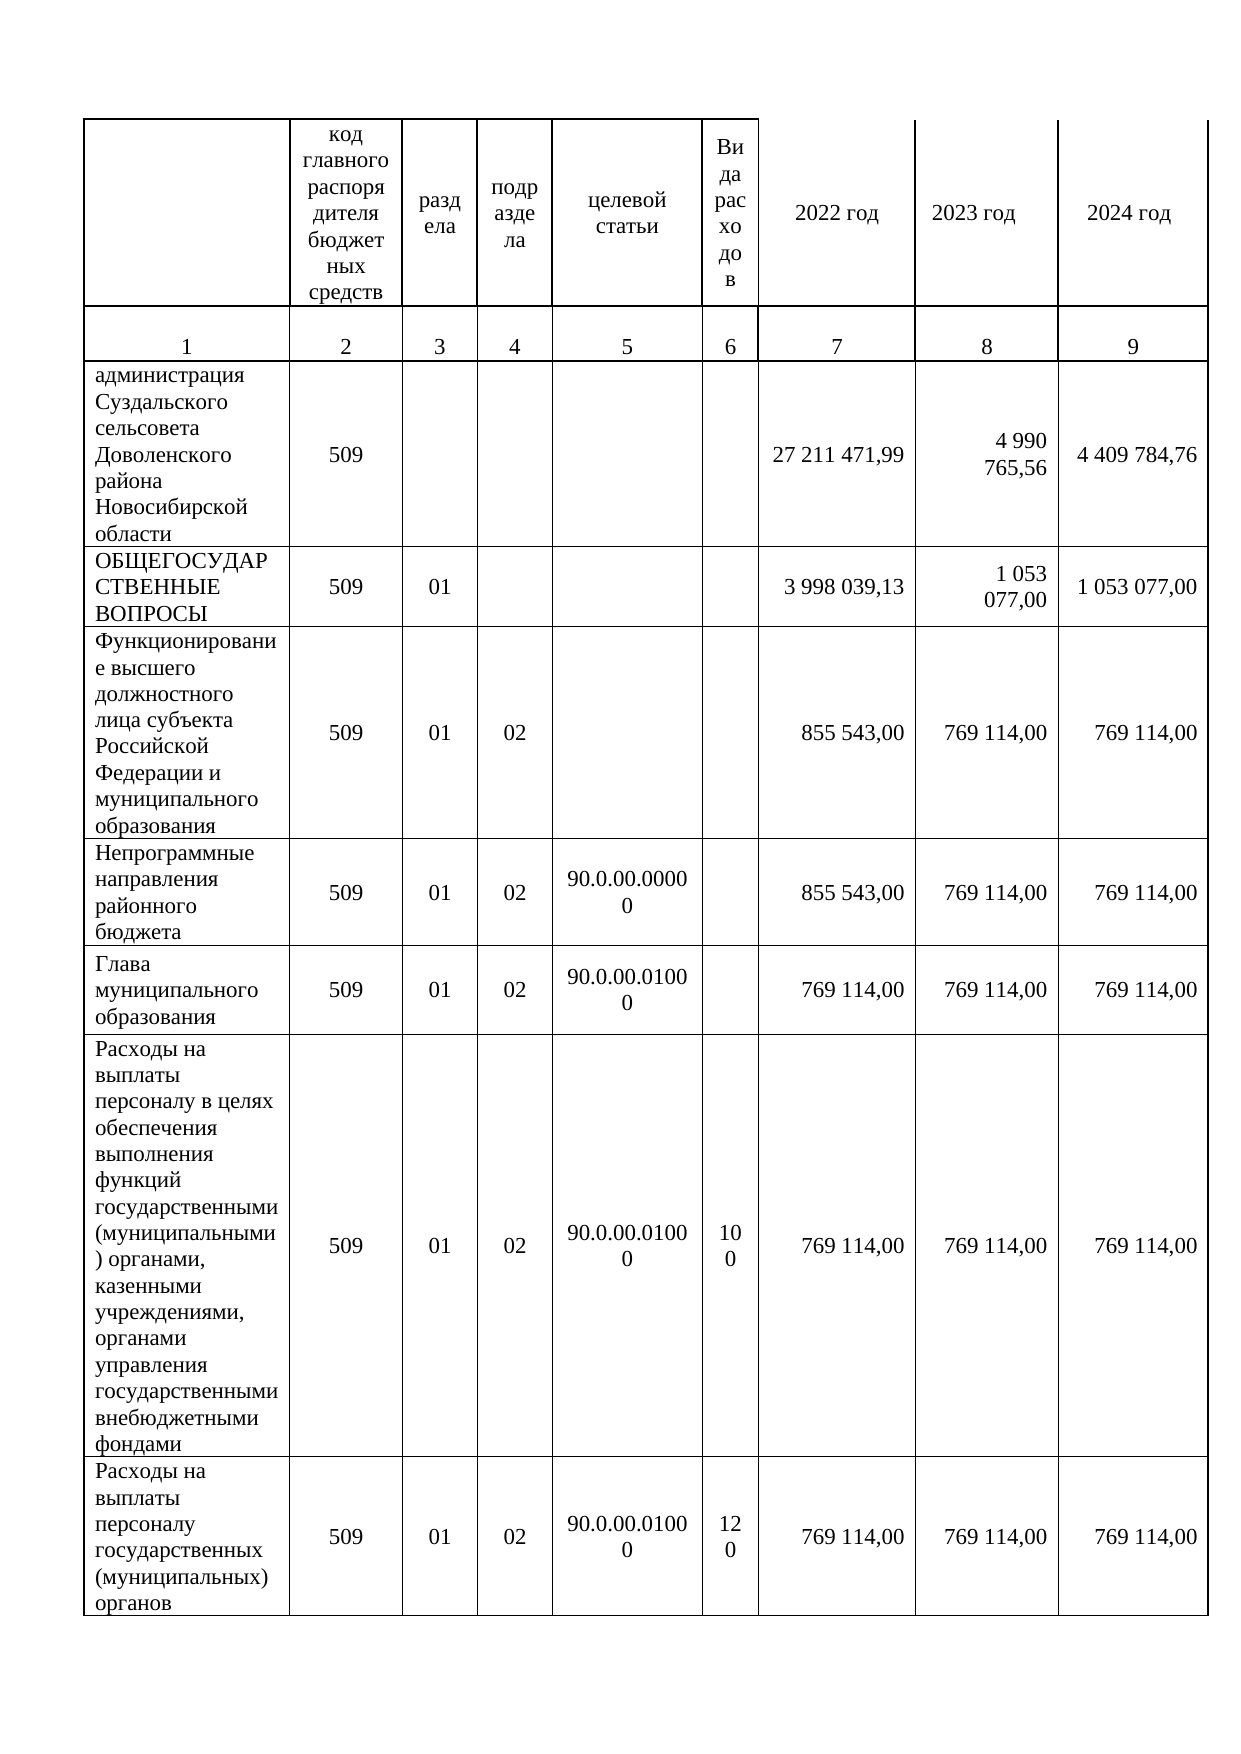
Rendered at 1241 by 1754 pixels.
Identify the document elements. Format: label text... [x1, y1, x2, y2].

table_cell 02 [478, 627, 552, 838]
table_cell 509 [290, 839, 402, 944]
table_cell 90.0.00.01000 [553, 1035, 702, 1456]
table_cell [85, 120, 289, 305]
table_cell [403, 362, 477, 546]
table_cell 509 [290, 946, 402, 1033]
table_cell 769 114,00 [759, 1457, 915, 1615]
table_cell 90.0.00.00000 [553, 839, 702, 944]
table_cell 855 543,00 [759, 839, 915, 944]
table_cell 769 114,00 [916, 1035, 1058, 1456]
table_cell 01 [403, 1457, 477, 1615]
table_cell 02 [478, 946, 552, 1033]
table_cell 9 [1059, 307, 1207, 359]
table_cell Функционирование высшего должностного лица субъекта Российской Федерации и муниципального образования [85, 627, 289, 838]
table_cell ОБЩЕГОСУДАРСТВЕННЫЕ ВОПРОСЫ [85, 547, 289, 626]
table_cell 769 114,00 [1059, 839, 1207, 944]
table_cell 769 114,00 [759, 1035, 915, 1456]
table_cell 2022 год [759, 118, 915, 305]
table_cell [553, 547, 702, 626]
table_cell 509 [290, 1457, 402, 1615]
table_cell 2 [290, 307, 402, 359]
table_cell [85, 1035, 289, 1456]
table_cell 7 [759, 307, 914, 359]
table_cell 01 [403, 547, 477, 626]
table_cell Непрограммные направления районного бюджета [85, 839, 289, 944]
table_cell администрация Суздальского сельсовета Доволенского района Новосибирской области [85, 362, 289, 546]
table_cell [703, 547, 758, 626]
table_cell 769 114,00 [1059, 1035, 1207, 1456]
table_cell [703, 946, 758, 1033]
table_cell 769 114,00 [759, 946, 915, 1033]
table_cell 509 [290, 547, 402, 626]
table_cell 02 [478, 1035, 552, 1456]
table_cell 1 [85, 307, 289, 359]
table_cell Ви да расхо дов [703, 120, 758, 305]
table_cell [553, 362, 702, 546]
table_cell 4 990 765,56 [916, 362, 1058, 546]
table_cell [703, 362, 758, 546]
table_cell 769 114,00 [916, 946, 1058, 1033]
table_cell 2023 год [915, 118, 1058, 305]
table_cell 6 [703, 307, 757, 359]
table_cell 3 [403, 307, 477, 359]
table_cell 3 998 039,13 [759, 547, 915, 626]
table_cell 4 409 784,76 [1059, 362, 1207, 546]
table_cell 2024 год [1058, 118, 1208, 305]
table_cell Расходы на выплаты персоналу государственных (муниципальных) органов [85, 1457, 289, 1615]
table_cell раздела [403, 120, 476, 305]
table_cell [553, 627, 702, 838]
table_cell подраздела [478, 120, 551, 305]
table_cell 769 114,00 [1059, 946, 1207, 1033]
table_cell 4 [478, 307, 552, 359]
table_cell 509 [290, 362, 402, 546]
table_cell 01 [403, 627, 477, 838]
table_cell [703, 627, 758, 838]
table_cell 1 053 077,00 [916, 547, 1058, 626]
table_cell 100 [703, 1035, 758, 1456]
table_cell 769 114,00 [1059, 1457, 1207, 1615]
table_cell 1 053 077,00 [1059, 547, 1207, 626]
table_cell 855 543,00 [759, 627, 915, 838]
table_cell 769 114,00 [916, 839, 1058, 944]
table_cell 769 114,00 [916, 627, 1058, 838]
table_cell 01 [403, 946, 477, 1033]
table_cell 769 114,00 [916, 1457, 1058, 1615]
table_cell 01 [403, 839, 477, 944]
table_cell целевой статьи [553, 120, 701, 305]
table_cell 509 [290, 1035, 402, 1456]
table_cell 120 [703, 1457, 758, 1615]
table_cell 509 [290, 627, 402, 838]
table_cell 90.0.00.01000 [553, 1457, 702, 1615]
table_cell 90.0.00.01000 [553, 946, 702, 1033]
table_cell 01 [403, 1035, 477, 1456]
table_cell [478, 362, 552, 546]
table_cell [478, 547, 552, 626]
table_cell 769 114,00 [1059, 627, 1207, 838]
table_cell [703, 839, 758, 944]
table_cell 27 211 471,99 [759, 362, 915, 546]
table_cell 02 [478, 1457, 552, 1615]
table_cell 02 [478, 839, 552, 944]
table_cell Глава муниципального образования [85, 946, 289, 1033]
table_cell код главного распоря дителя бюджет ных средств [291, 120, 401, 305]
table_cell 5 [553, 307, 702, 359]
table_cell 8 [916, 307, 1057, 359]
